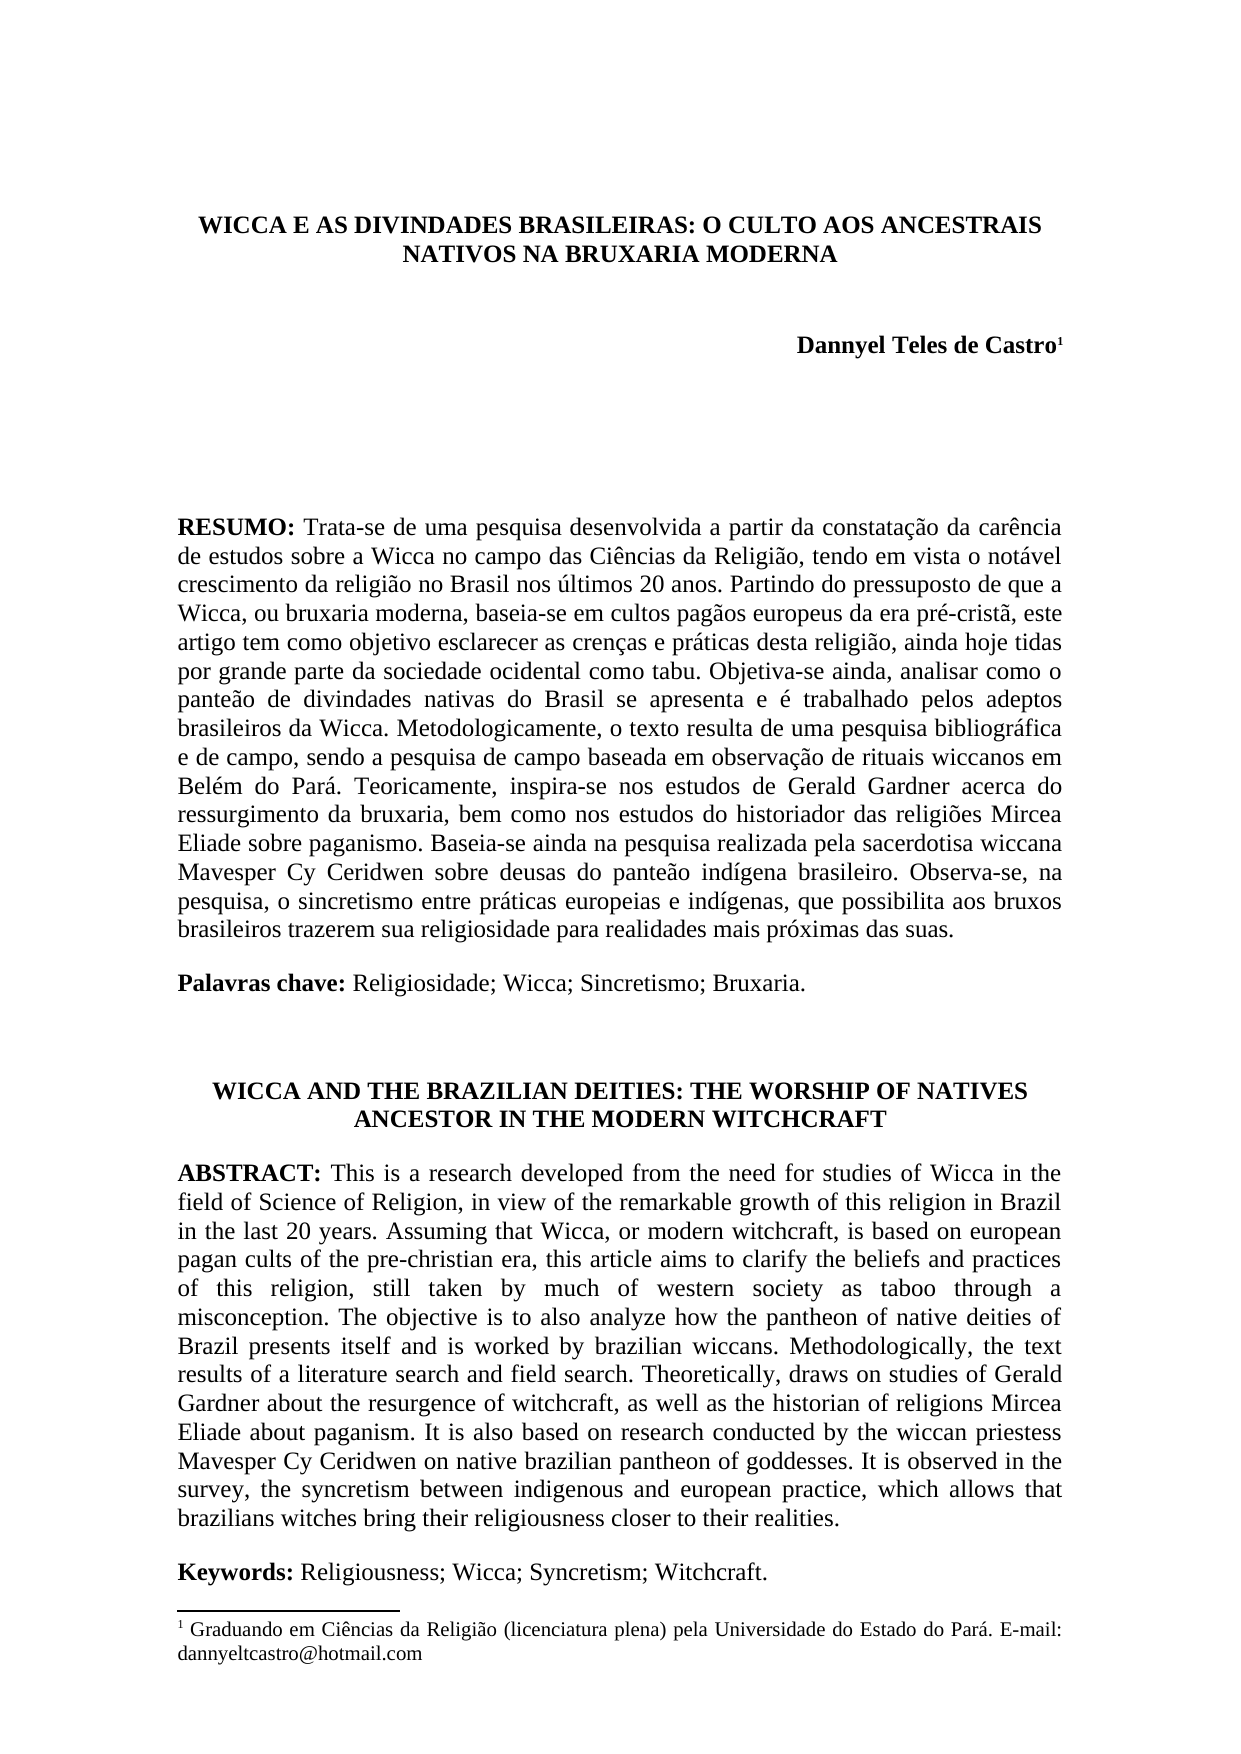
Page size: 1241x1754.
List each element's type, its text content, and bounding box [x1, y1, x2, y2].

text Dannyel Teles de Castro [177, 330, 1063, 359]
text Keywords: Religiousness; Wicca; Syncretism; Witchcraft. [177, 1557, 1063, 1586]
text RESUMO: Trata-se de uma pesquisa desenvolvida a partir da constatação da carência de estudos sobre a Wicca no campo das Ciências da Religião, tendo em vista o notável crescimento da religião no Brasil nos últimos 20 anos. Partindo do pressuposto de que a Wicca, ou bruxaria moderna, baseia-se em cultos pagãos europeus da era pré-cristã, este artigo tem como objetivo esclarecer as crenças e práticas desta religião, ainda hoje tidas por grande parte da sociedade ocidental como tabu. Objetiva-se ainda, analisar como o panteão de divindades nativas do Brasil se apresenta e é trabalhado pelos adeptos brasileiros da Wicca. Metodologicamente, o texto resulta de uma pesquisa bibliográfica e de campo, sendo a pesquisa de campo baseada em observação de rituais wiccanos em Belém do Pará. Teoricamente, inspira-se nos estudos de Gerald Gardner acerca do ressurgimento da bruxaria, bem como nos estudos do historiador das religiões Mircea Eliade sobre paganismo. Baseia-se ainda na pesquisa realizada pela sacerdotisa wiccana Mavesper Cy Ceridwen sobre deusas do panteão indígena brasileiro. Observa-se, na pesquisa, o sincretismo entre práticas europeias e indígenas, que possibilita aos bruxos brasileiros trazerem sua religiosidade para realidades mais próximas das suas. [177, 512, 1063, 943]
text Palavras chave: Religiosidade; Wicca; Sincretismo; Bruxaria. [177, 968, 1063, 997]
text ABSTRACT: This is a research developed from the need for studies of Wicca in the field of Science of Religion, in view of the remarkable growth of this religion in Brazil in the last 20 years. Assuming that Wicca, or modern witchcraft, is based on european pagan cults of the pre-christian era, this article aims to clarify the beliefs and practices of this religion, still taken by much of western society as taboo through a misconception. The objective is to also analyze how the pantheon of native deities of Brazil presents itself and is worked by brazilian wiccans. Methodologically, the text results of a literature search and field search. Theoretically, draws on studies of Gerald Gardner about the resurgence of witchcraft, as well as the historian of religions Mircea Eliade about paganism. It is also based on research conducted by the wiccan priestess Mavesper Cy Ceridwen on native brazilian pantheon of goddesses. It is observed in the survey, the syncretism between indigenous and european practice, which allows that brazilians witches bring their religiousness closer to their realities. [177, 1158, 1063, 1532]
text WICCA E AS DIVINDADES BRASILEIRAS: O CULTO AOS ANCESTRAIS NATIVOS NA BRUXARIA MODERNA [177, 210, 1063, 268]
text WICCA AND THE BRAZILIAN DEITIES: THE WORSHIP OF NATIVES ANCESTOR IN THE MODERN WITCHCRAFT [177, 1076, 1063, 1133]
